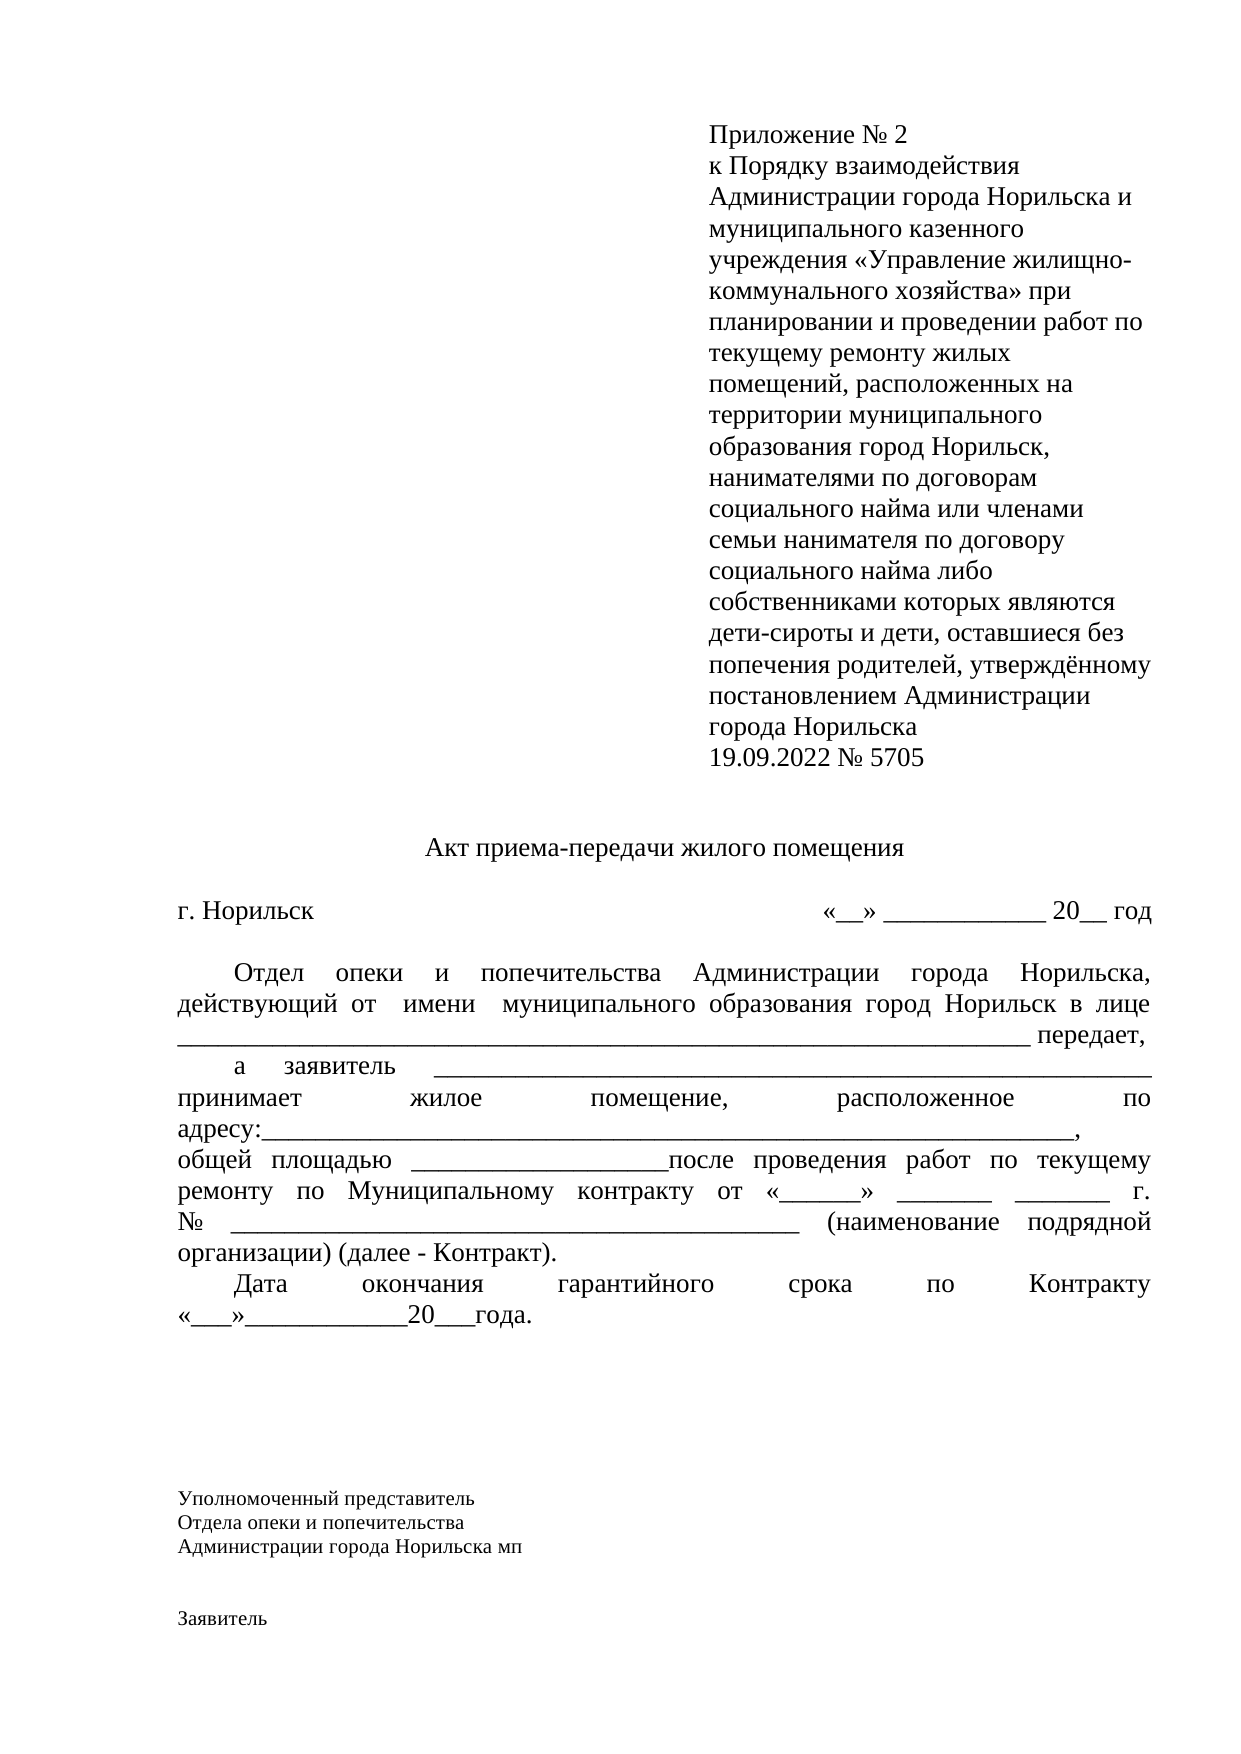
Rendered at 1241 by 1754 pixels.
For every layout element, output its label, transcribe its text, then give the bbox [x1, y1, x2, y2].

table_header «__» ____________ 20__ год [659, 894, 1152, 925]
text Администрации города Норильска мп [177, 1534, 1152, 1558]
text Уполномоченный представитель [177, 1486, 1152, 1509]
text Акт приема-передачи жилого помещения [177, 831, 1152, 863]
text к Порядку взаимодействия Администрации города Норильска и муниципального казенного учреждения «Управление жилищно-коммунального хозяйства» при планировании и проведении работ по текущему ремонту жилых помещений, расположенных на территории муниципального образования город Норильск, нанимателями по договорам социального найма или членами семьи нанимателя по договору социального найма либо собственниками которых являются дети-сироты и дети, оставшиеся без попечения родителей, утверждённому [709, 149, 1152, 679]
text а заявитель _____________________________________________________ принимает жилое помещение, расположенное по адресу:____________________________________________________________, общей площадью ___________________после проведения работ по текущему ремонту по Муниципальному контракту от «______» _______ _______ г. № __________________________________________ (наименование подрядной организации) (далее - Контракт). [177, 1049, 1152, 1267]
text Отдела опеки и попечительства [177, 1509, 1152, 1534]
text постановлением Администрации города Норильска [709, 679, 1152, 741]
text Дата окончания гарантийного срока по Контракту «___»____________20___года. [177, 1267, 1152, 1330]
text 19.09.2022 № 5705 [709, 741, 1152, 772]
text Отдел опеки и попечительства Администрации города Норильска, действующий от имени муниципального образования город Норильск в лице _______________________________________________________________ передает, [177, 956, 1152, 1049]
text Заявитель [177, 1606, 1152, 1630]
table_header г. Норильск [177, 894, 659, 925]
text Приложение № 2 [709, 118, 1152, 149]
